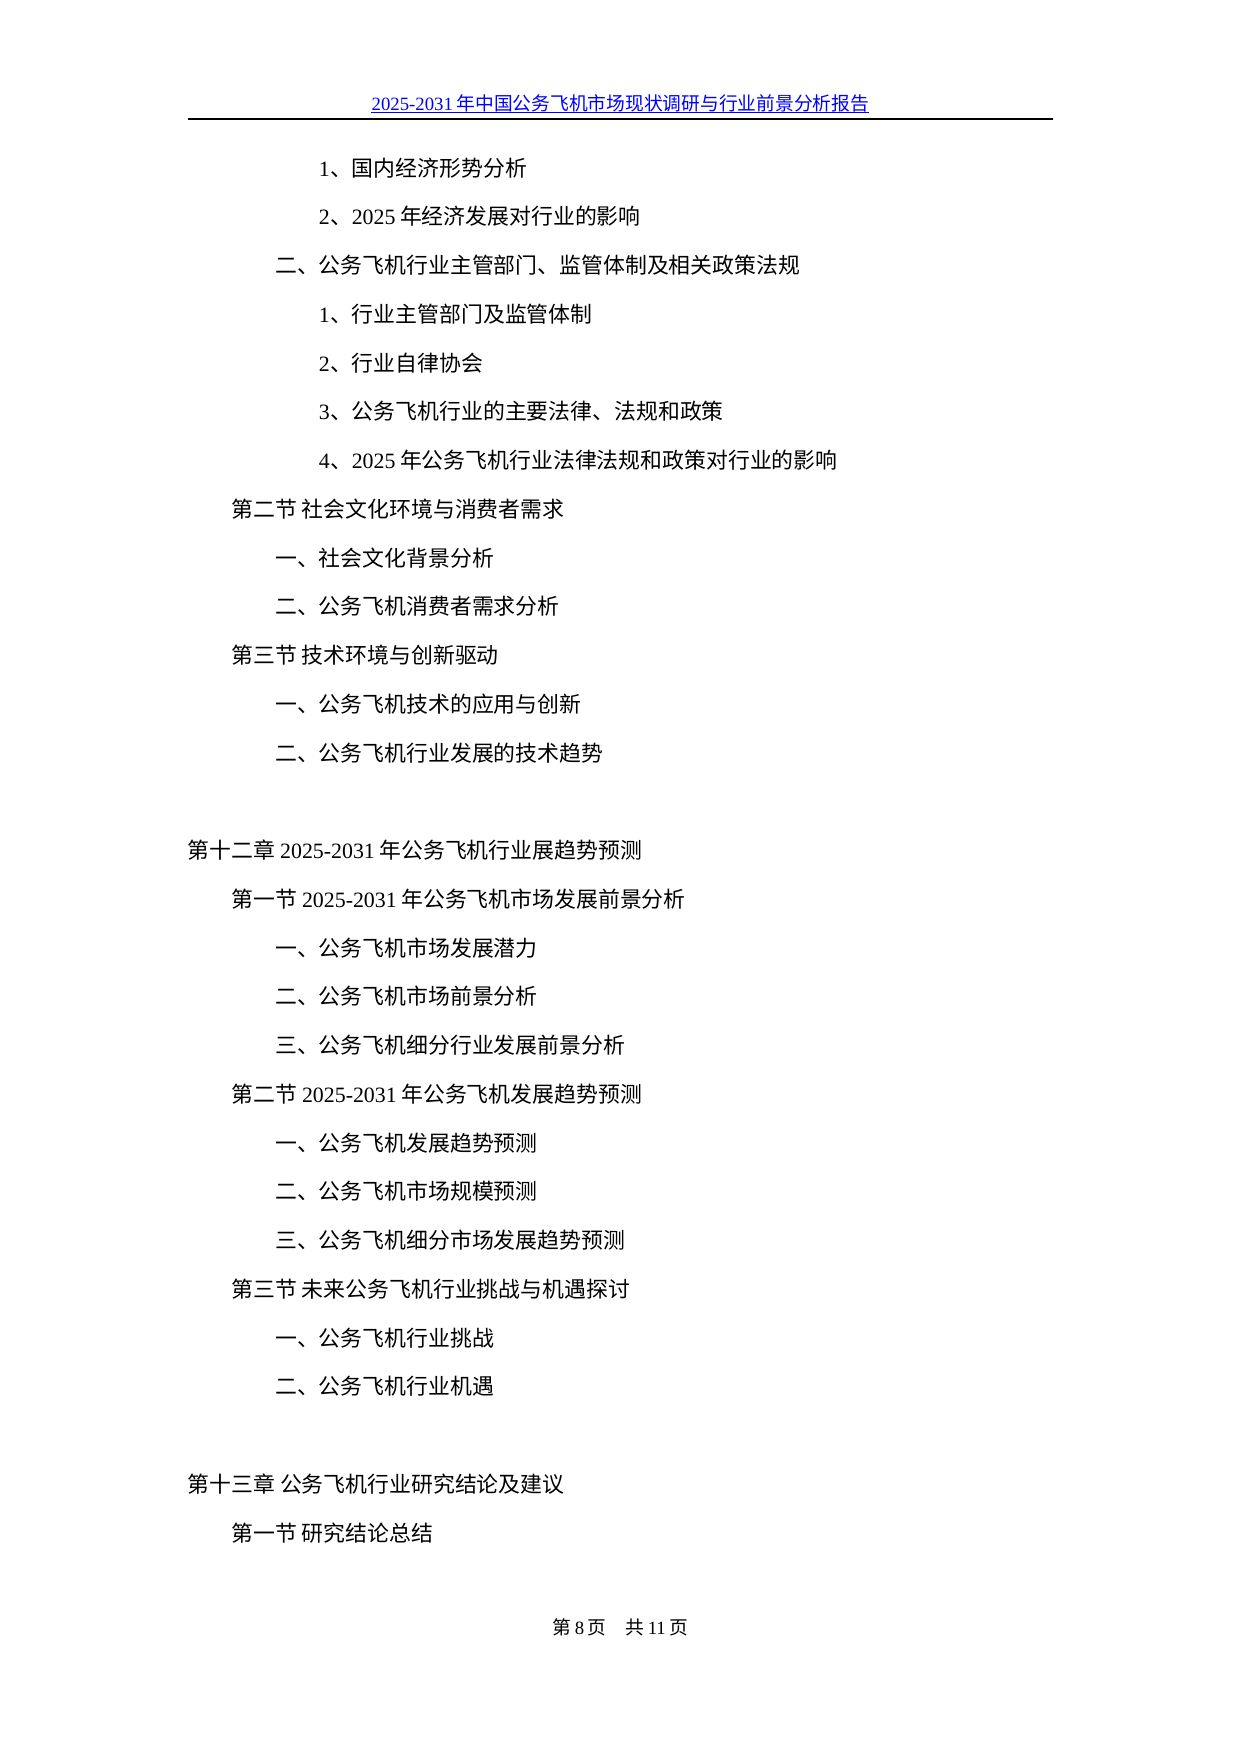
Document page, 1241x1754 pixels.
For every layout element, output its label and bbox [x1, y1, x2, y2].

text [187, 150, 1053, 1548]
